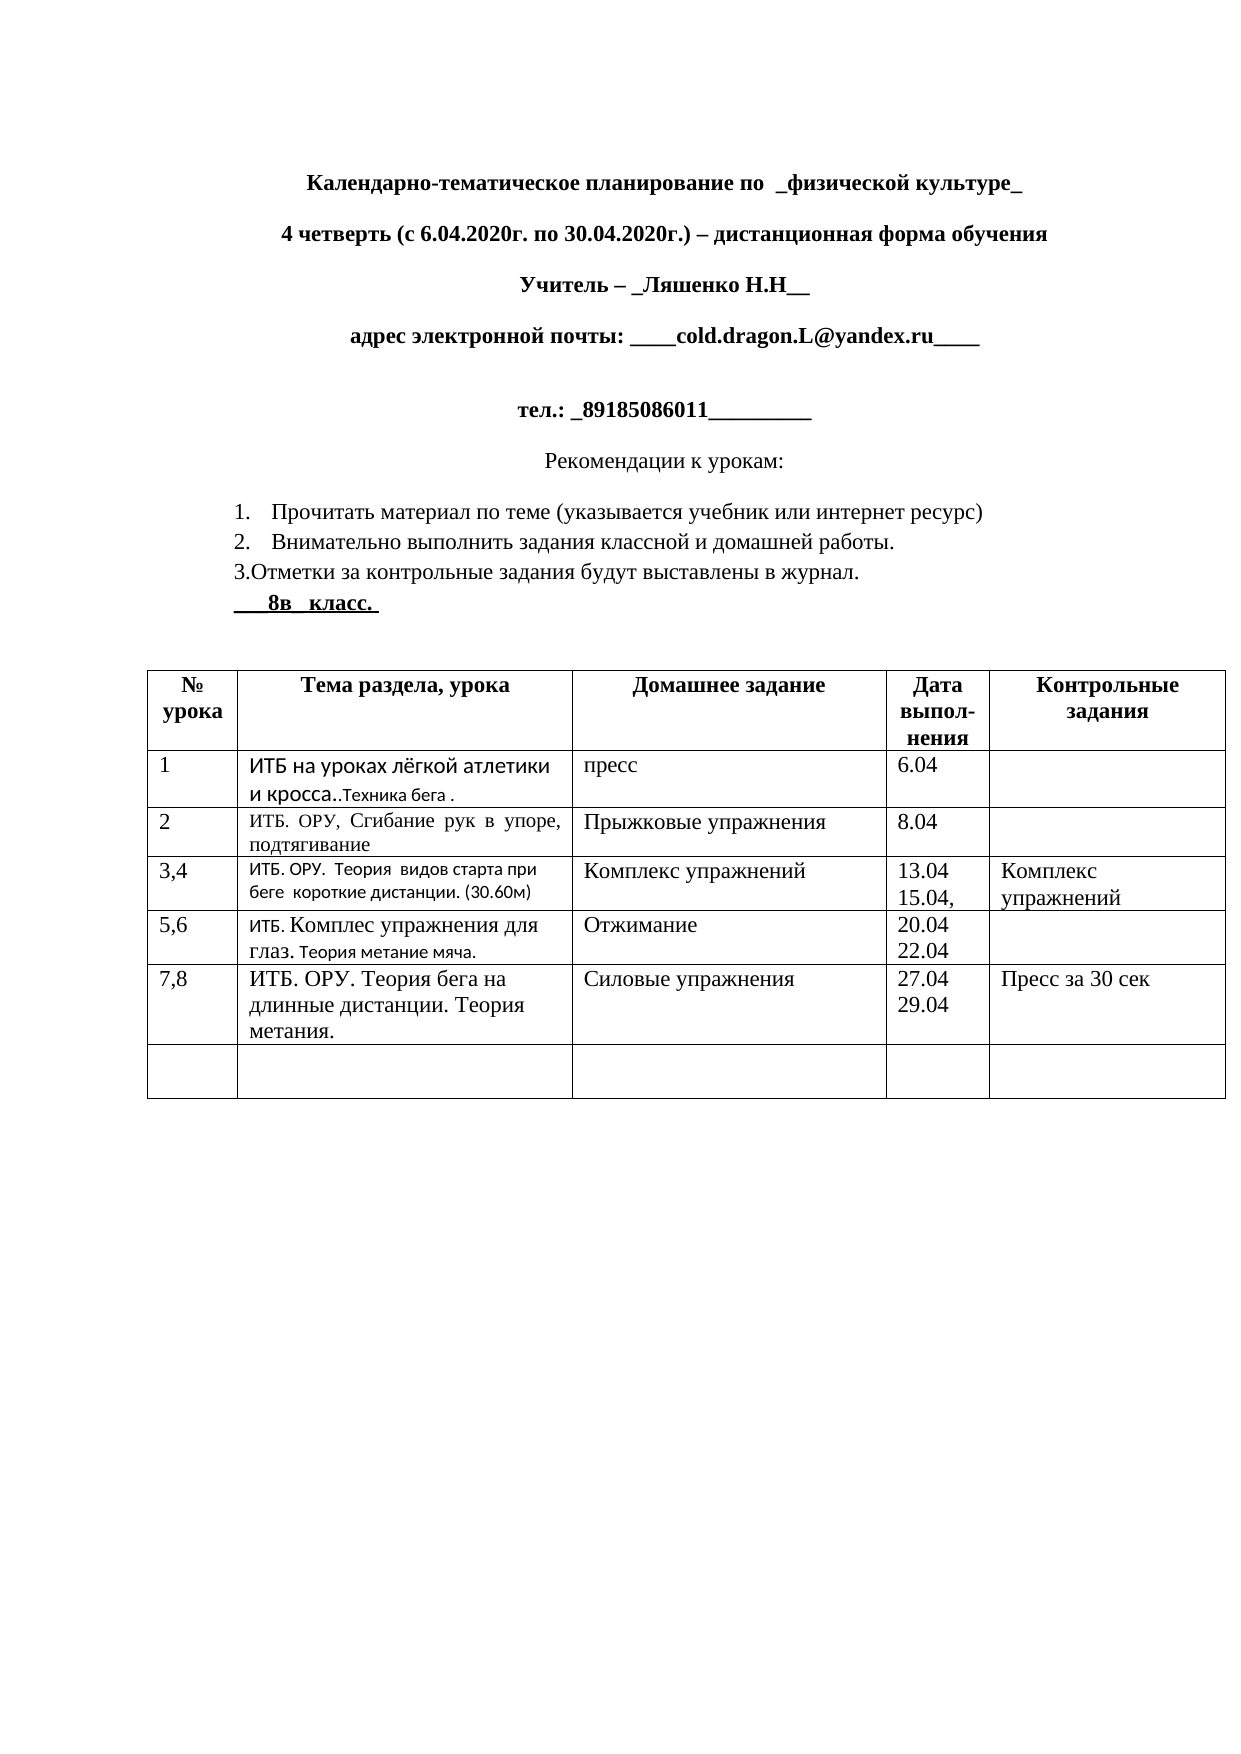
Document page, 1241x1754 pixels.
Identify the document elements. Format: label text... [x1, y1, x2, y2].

table_cell 20.04 22.04 [887, 911, 989, 964]
text адрес электронной почты: ____cold.dragon.L@yandex.ru____ [177, 322, 1152, 349]
list Внимательно выполнить задания классной и домашней работы. [233, 528, 1152, 554]
table_cell [990, 751, 1225, 807]
text тел.: _89185086011_________ [177, 396, 1152, 422]
table_cell [887, 1045, 989, 1097]
table_header Дата выпол-нения [887, 671, 989, 750]
table_cell [573, 1045, 886, 1097]
table_cell [148, 1045, 237, 1097]
table_cell 7,8 [148, 965, 237, 1044]
list Прочитать материал по теме (указывается учебник или интернет ресурс) [233, 498, 1152, 524]
table_cell ИТБ. ОРУ, Сгибание рук в упоре, подтягивание [238, 808, 572, 856]
table_cell 5,6 [148, 911, 237, 964]
table_cell пресс [573, 751, 886, 807]
table_cell Пресс за 30 сек [990, 965, 1225, 1044]
table_cell 2 [148, 808, 237, 856]
table_cell Отжимание [573, 911, 886, 964]
table_cell 13.04 15.04, [887, 857, 989, 910]
table_header Контрольные задания [990, 671, 1225, 750]
table_cell 27.04 29.04 [887, 965, 989, 1044]
text Рекомендации к урокам: [177, 447, 1152, 473]
text Учитель – _Ляшенко Н.Н__ [177, 271, 1152, 298]
text 4 четверть (с 6.04.2020г. по 30.04.2020г.) – дистанционная форма обучения [177, 220, 1152, 247]
table_header Тема раздела, урока [238, 671, 572, 750]
table_cell [990, 808, 1225, 856]
table_cell ИТБ. ОРУ. Теория бега на длинные дистанции. Теория метания. [238, 965, 572, 1044]
table_cell [990, 911, 1225, 964]
table_cell ИТБ. ОРУ. Теория видов старта при беге короткие дистанции. (30.60м) [238, 857, 572, 910]
table_cell [238, 1045, 572, 1097]
table_cell ИТБ. Комплес упражнения для глаз. Теория метание мяча. [238, 911, 572, 964]
text Календарно-тематическое планирование по _физической культуре_ [177, 169, 1152, 196]
table_cell 1 [148, 751, 237, 807]
table_cell Прыжковые упражнения [573, 808, 886, 856]
text 3.Отметки за контрольные задания будут выставлены в журнал. [233, 558, 1152, 585]
table_cell Силовые упражнения [573, 965, 886, 1044]
table_cell 3,4 [148, 857, 237, 910]
table_cell [990, 1045, 1225, 1097]
table_cell 8.04 [887, 808, 989, 856]
table_header № урока [148, 671, 237, 750]
table_cell Комплекс упражнений [573, 857, 886, 910]
text ___8в_ класс. [233, 588, 1152, 615]
table_cell ИТБ на уроках лёгкой атлетики и кросса..Техника бега . [238, 751, 572, 807]
table_cell Комплекс упражнений [990, 857, 1225, 910]
table_cell 6.04 [887, 751, 989, 807]
table_header Домашнее задание [573, 671, 886, 750]
